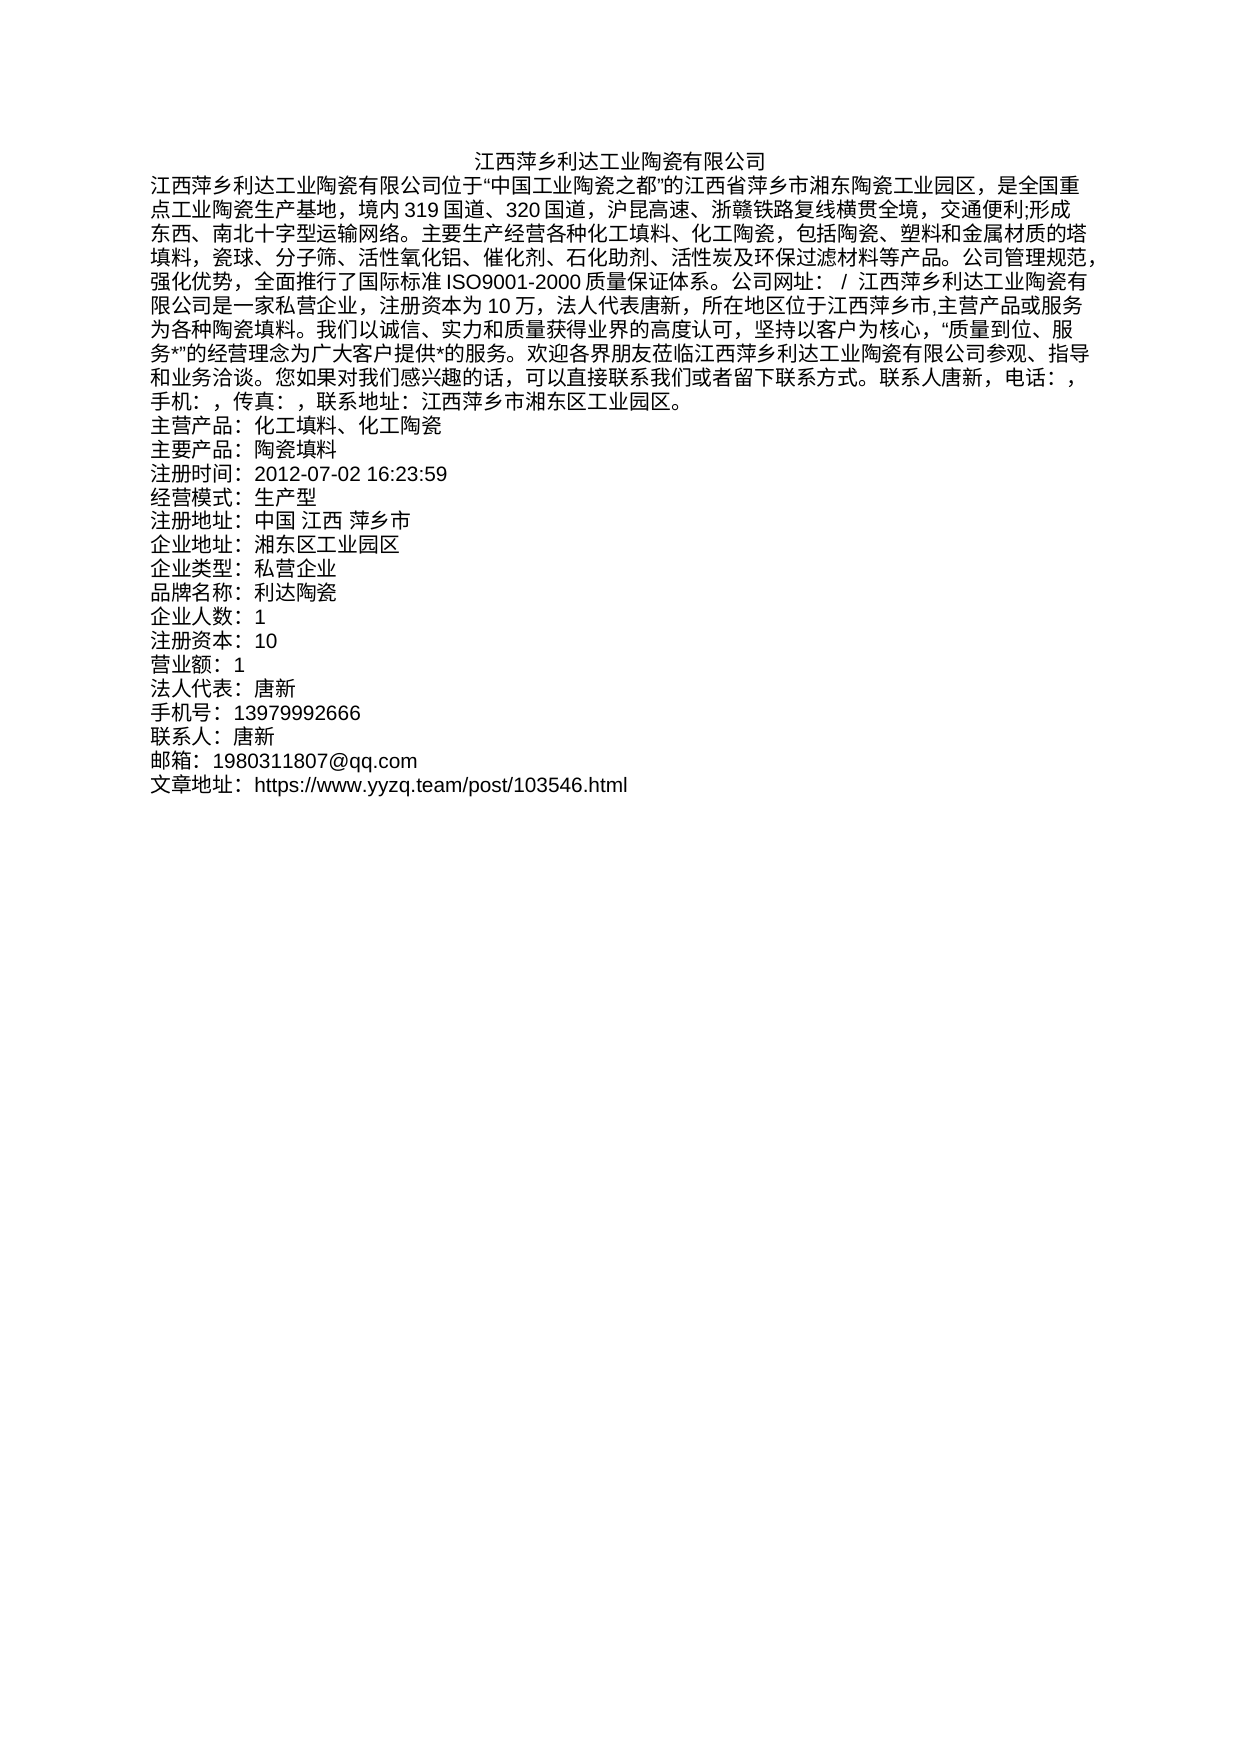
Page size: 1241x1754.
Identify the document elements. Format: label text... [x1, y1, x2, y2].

text 营业额：1 [150, 653, 1090, 677]
text 企业类型：私营企业 [150, 557, 1090, 581]
text 主要产品：陶瓷填料 [150, 437, 1090, 461]
text 注册资本：10 [150, 629, 1090, 653]
text 企业地址：湘东区工业园区 [150, 533, 1090, 557]
text 江西萍乡利达工业陶瓷有限公司位于“中国工业陶瓷之都”的江西省萍乡市湘东陶瓷工业园区，是全国重点工业陶瓷生产基地，境内319国道、320国道，沪昆高速、浙赣铁路复线横贯全境，交通便利;形成东西、南北十字型运输网络。主要生产经营各种化工填料、化工陶瓷，包括陶瓷、塑料和金属材质的塔填料，瓷球、分子筛、活性氧化铝、催化剂、石化助剂、活性炭及环保过滤材料等产品。公司管理规范，强化优势，全面推行了国际标准ISO9001-2000质量保证体系。公司网址： / 江西萍乡利达工业陶瓷有限公司是一家私营企业，注册资本为10万，法人代表唐新，所在地区位于江西萍乡市,主营产品或服务为各种陶瓷填料。我们以诚信、实力和质量获得业界的高度认可，坚持以客户为核心，“质量到位、服务*”的经营理念为广大客户提供*的服务。欢迎各界朋友莅临江西萍乡利达工业陶瓷有限公司参观、指导和业务洽谈。您如果对我们感兴趣的话，可以直接联系我们或者留下联系方式。联系人唐新，电话：，手机：，传真：，联系地址：江西萍乡市湘东区工业园区。 [150, 174, 1090, 413]
text 手机号：13979992666 [150, 701, 1090, 725]
text 经营模式：生产型 [150, 485, 1090, 509]
text 联系人：唐新 [150, 725, 1090, 749]
text 文章地址：https://www.yyzq.team/post/103546.html [150, 773, 1090, 797]
text 注册地址：中国 江西 萍乡市 [150, 509, 1090, 533]
text 注册时间：2012-07-02 16:23:59 [150, 461, 1090, 485]
text 主营产品：化工填料、化工陶瓷 [150, 413, 1090, 437]
text 企业人数：1 [150, 605, 1090, 629]
text 江西萍乡利达工业陶瓷有限公司 [150, 150, 1090, 174]
text 法人代表：唐新 [150, 677, 1090, 701]
text 品牌名称：利达陶瓷 [150, 581, 1090, 605]
text 邮箱：1980311807@qq.com [150, 749, 1090, 773]
